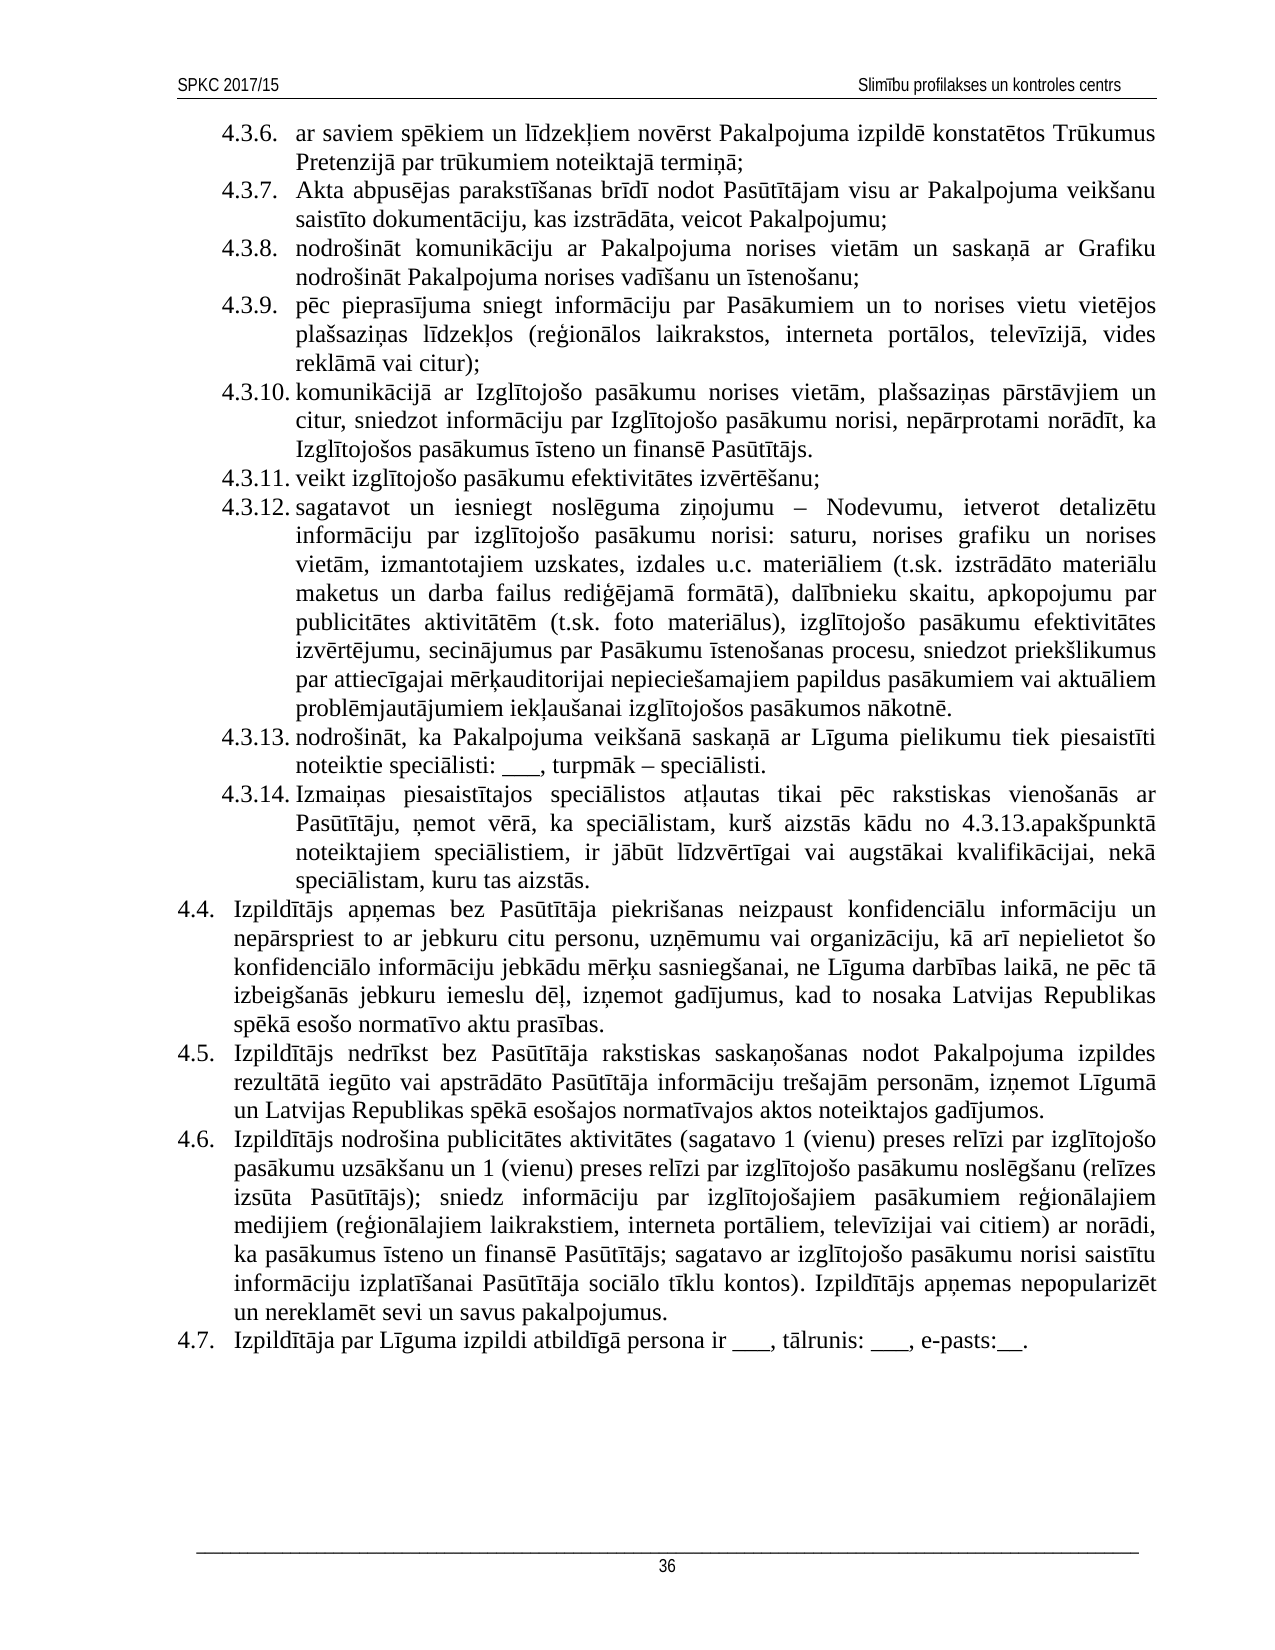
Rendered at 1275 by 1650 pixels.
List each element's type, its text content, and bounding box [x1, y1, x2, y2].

list Izmaiņas piesaistītajos speciālistos atļautas tikai pēc rakstiskas vienošanās ar Pasūtītāju, ņemot vērā, ka speciālistam, kurš aizstās kādu no 4.3.13.apakšpunktā noteiktajiem speciālistiem, ir jābūt līdzvērtīgai vai augstākai kvalifikācijai, nekā speciālistam, kuru tas aizstās. [221, 779, 1157, 894]
list Izpildītājs nedrīkst bez Pasūtītāja rakstiskas saskaņošanas nodot Pakalpojuma izpildes rezultātā iegūto vai apstrādāto Pasūtītāja informāciju trešajām personām, izņemot Līgumā un Latvijas Republikas spēkā esošajos normatīvajos aktos noteiktajos gadījumos. [177, 1038, 1157, 1124]
list Akta abpusējas parakstīšanas brīdī nodot Pasūtītājam visu ar Pakalpojuma veikšanu saistīto dokumentāciju, kas izstrādāta, veicot Pakalpojumu; [222, 176, 1157, 233]
list nodrošināt, ka Pakalpojuma veikšanā saskaņā ar Līguma pielikumu tiek piesaistīti noteiktie speciālisti: ___, turpmāk – speciālisti. [221, 722, 1157, 779]
list Izpildītājs nodrošina publicitātes aktivitātes (sagatavo 1 (vienu) preses relīzi par izglītojošo pasākumu uzsākšanu un 1 (vienu) preses relīzi par izglītojošo pasākumu noslēgšanu (relīzes izsūta Pasūtītājs); sniedz informāciju par izglītojošajiem pasākumiem reģionālajiem medijiem (reģionālajiem laikrakstiem, interneta portāliem, televīzijai vai citiem) ar norādi, ka pasākumus īsteno un finansē Pasūtītājs; sagatavo ar izglītojošo pasākumu norisi saistītu informāciju izplatīšanai Pasūtītāja sociālo tīklu kontos). Izpildītājs apņemas nepopularizēt un nereklamēt sevi un savus pakalpojumus. [177, 1124, 1157, 1326]
list sagatavot un iesniegt noslēguma ziņojumu – Nodevumu, ietverot detalizētu informāciju par izglītojošo pasākumu norisi: saturu, norises grafiku un norises vietām, izmantotajiem uzskates, izdales u.c. materiāliem (t.sk. izstrādāto materiālu maketus un darba failus rediģējamā formātā), dalībnieku skaitu, apkopojumu par publicitātes aktivitātēm (t.sk. foto materiālus), izglītojošo pasākumu efektivitātes izvērtējumu, secinājumus par Pasākumu īstenošanas procesu, sniedzot priekšlikumus par attiecīgajai mērķauditorijai nepieciešamajiem papildus pasākumiem vai aktuāliem problēmjautājumiem iekļaušanai izglītojošos pasākumos nākotnē. [222, 492, 1157, 722]
list komunikācijā ar Izglītojošo pasākumu norises vietām, plašsaziņas pārstāvjiem un citur, sniedzot informāciju par Izglītojošo pasākumu norisi, nepārprotami norādīt, ka Izglītojošos pasākumus īsteno un finansē Pasūtītājs. [222, 377, 1157, 463]
list nodrošināt komunikāciju ar Pakalpojuma norises vietām un saskaņā ar Grafiku nodrošināt Pakalpojuma norises vadīšanu un īstenošanu; [222, 233, 1157, 291]
list veikt izglītojošo pasākumu efektivitātes izvērtēšanu; [222, 463, 1157, 492]
list pēc pieprasījuma sniegt informāciju par Pasākumiem un to norises vietu vietējos plašsaziņas līdzekļos (reģionālos laikrakstos, interneta portālos, televīzijā, vides reklāmā vai citur); [222, 291, 1157, 377]
list Izpildītāja par Līguma izpildi atbildīgā persona ir ___, tālrunis: ___, e-pasts:__. [177, 1326, 1157, 1354]
list Izpildītājs apņemas bez Pasūtītāja piekrišanas neizpaust konfidenciālu informāciju un nepārspriest to ar jebkuru citu personu, uzņēmumu vai organizāciju, kā arī nepielietot šo konfidenciālo informāciju jebkādu mērķu sasniegšanai, ne Līguma darbības laikā, ne pēc tā izbeigšanās jebkuru iemeslu dēļ, izņemot gadījumus, kad to nosaka Latvijas Republikas spēkā esošo normatīvo aktu prasības. [177, 894, 1157, 1038]
list ar saviem spēkiem un līdzekļiem novērst Pakalpojuma izpildē konstatētos Trūkumus Pretenzijā par trūkumiem noteiktajā termiņā; [222, 118, 1157, 176]
